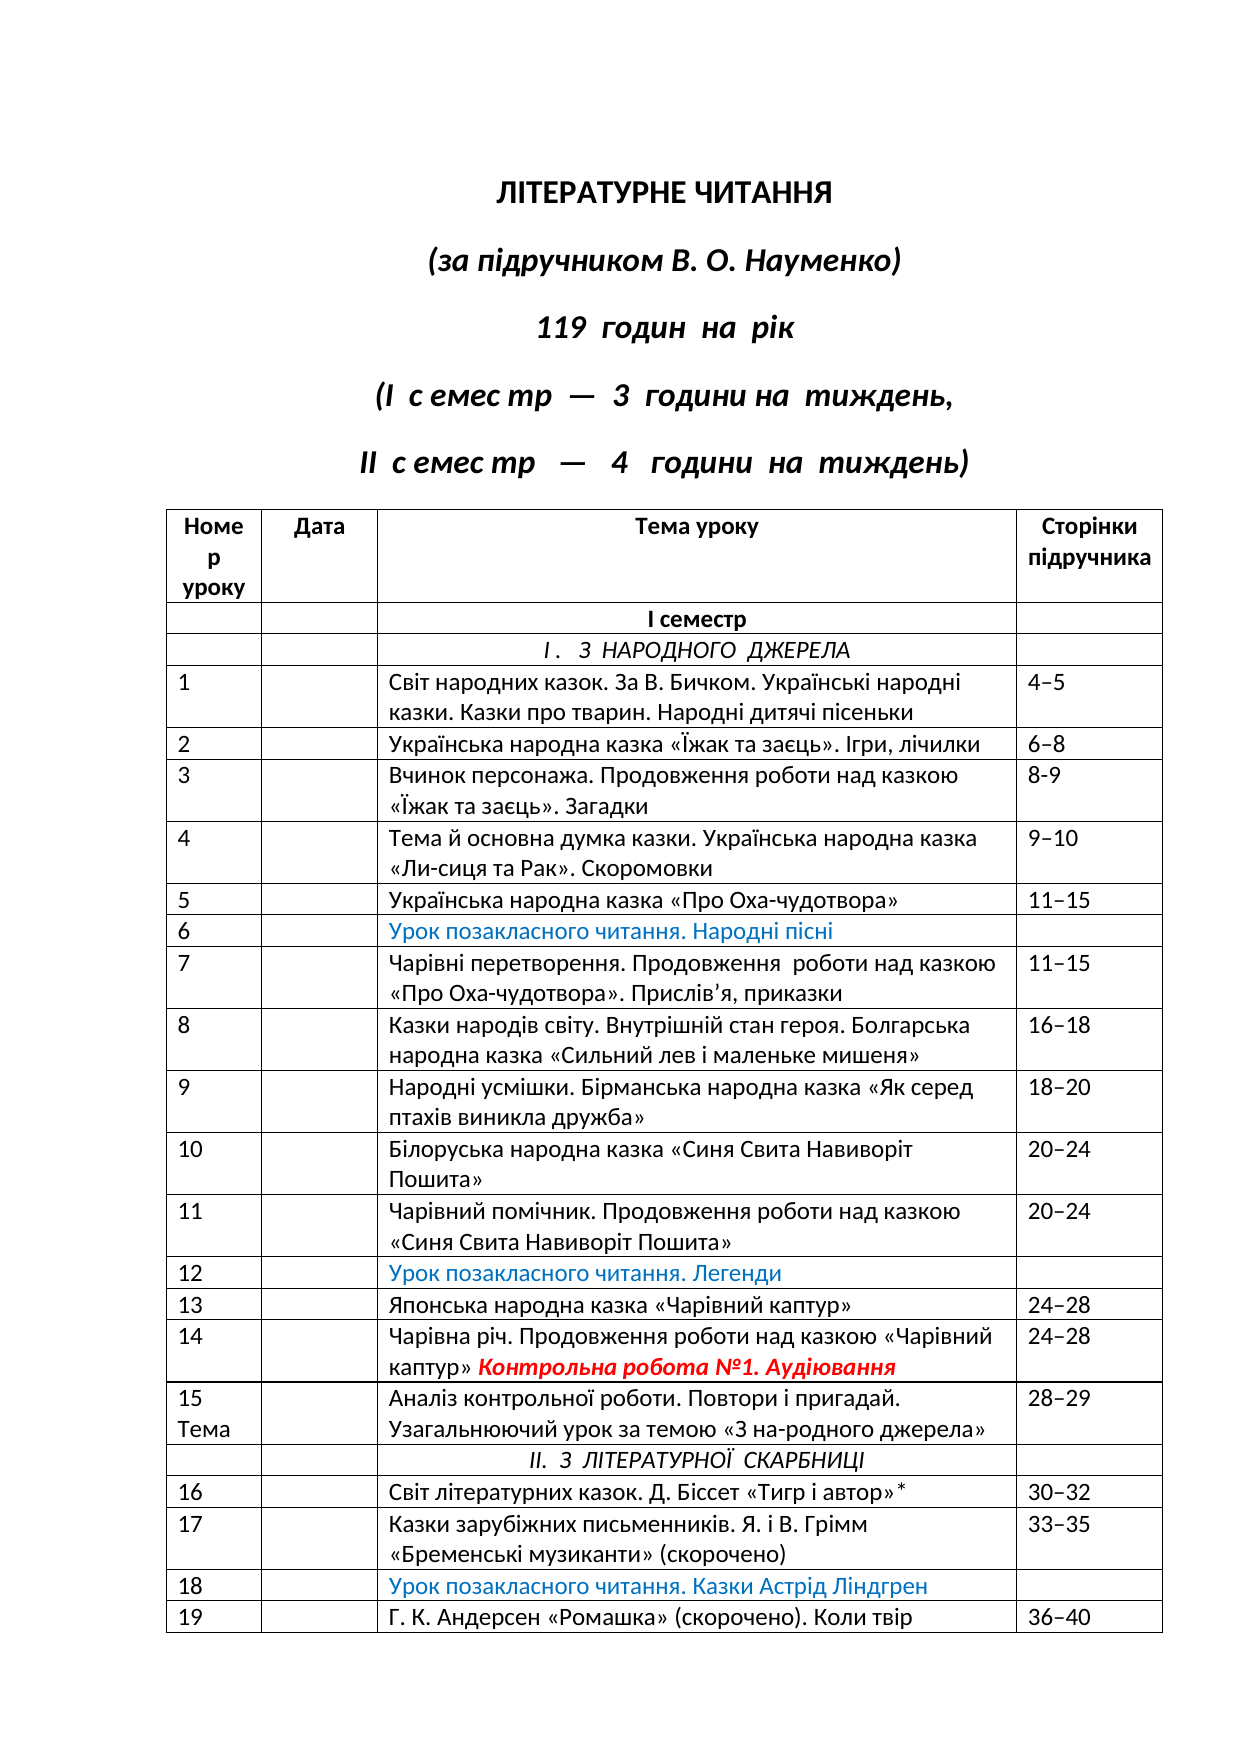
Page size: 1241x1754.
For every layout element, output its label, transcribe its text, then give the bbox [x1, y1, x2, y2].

table_cell [1017, 1445, 1162, 1475]
text 119 годин на рік [177, 306, 1152, 347]
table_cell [378, 1601, 1016, 1632]
table_cell 11–15 [1017, 884, 1162, 914]
table_cell 24–28 [1017, 1320, 1162, 1381]
table_cell 9 [167, 1071, 261, 1132]
table_cell 12 [167, 1257, 261, 1288]
table_cell 4–5 [1017, 666, 1162, 727]
table_cell 3 [167, 760, 261, 821]
table_cell [262, 1071, 377, 1132]
table_cell 17 [167, 1508, 261, 1569]
table_cell 6–8 [1017, 728, 1162, 758]
table_cell 6 [167, 915, 261, 946]
table_cell [262, 1445, 377, 1475]
table_cell [167, 603, 261, 633]
table_cell [262, 915, 377, 946]
text ЛІТЕРАТУРНЕ ЧИТАННЯ [177, 171, 1152, 212]
table_cell [262, 1320, 377, 1381]
text (за підручником В. О. Науменко) [177, 239, 1152, 279]
table_cell 18–20 [1017, 1071, 1162, 1132]
table_header Тема уроку [378, 510, 1016, 602]
table_cell [262, 1476, 377, 1507]
table_cell [1017, 915, 1162, 946]
table_cell Білоруська народна казка «Синя Свита Навиворіт Пошита» [378, 1133, 1016, 1194]
table_cell 18 [167, 1570, 261, 1600]
table_cell Вчинок персонажа. Продовження роботи над казкою «Їжак та заєць». Загадки [378, 760, 1016, 821]
table_cell [262, 1009, 377, 1070]
table_header Дата [262, 510, 377, 602]
table_cell [262, 1508, 377, 1569]
table_cell [262, 728, 377, 758]
table_cell Українська народна казка «Їжак та заєць». Ігри, лічилки [378, 728, 1016, 758]
table_cell [262, 634, 377, 665]
table_cell 5 [167, 884, 261, 914]
table_header Сторінки підручника [1017, 510, 1162, 602]
table_cell Світ літературних казок. Д. Біссет «Тигр і автор»* [378, 1476, 1016, 1507]
table_cell 33–35 [1017, 1508, 1162, 1569]
table_cell 10 [167, 1133, 261, 1194]
table_cell Тема й основна думка казки. Українська народна казка «Ли-сиця та Рак». Скоромовки [378, 822, 1016, 883]
table_cell 20–24 [1017, 1195, 1162, 1256]
table_cell [262, 603, 377, 633]
text II с емес тр — 4 години на тиждень) [177, 442, 1152, 482]
table_cell [262, 947, 377, 1008]
table_cell 15 Тема [167, 1383, 261, 1443]
table_cell Світ народних казок. За В. Бичком. Українські народні казки. Казки про тварин. Народні дитячі пісеньки [378, 666, 1016, 727]
table_cell [262, 760, 377, 821]
table_cell [262, 1570, 377, 1600]
table_cell 4 [167, 822, 261, 883]
table_cell I . З НАРОДНОГО ДЖЕРЕЛА [378, 634, 1016, 665]
table_cell 7 [167, 947, 261, 1008]
table_cell [262, 1257, 377, 1288]
table_cell Урок позакласного читання. Казки Астрід Ліндгрен [378, 1570, 1016, 1600]
table_cell 2 [167, 728, 261, 758]
table_cell [262, 1195, 377, 1256]
table_cell [167, 1445, 261, 1475]
table_cell Урок позакласного читання. Народні пісні [378, 915, 1016, 946]
table_cell I семестр [378, 603, 1016, 633]
table_cell 1 [167, 666, 261, 727]
table_cell [1017, 603, 1162, 633]
table_cell 11–15 [1017, 947, 1162, 1008]
table_header Номер уроку [167, 510, 261, 602]
table_cell 13 [167, 1289, 261, 1319]
table_cell Чарівні перетворення. Продовження роботи над казкою «Про Оха-чудотвора». Прислів’я, приказки [378, 947, 1016, 1008]
table_cell 11 [167, 1195, 261, 1256]
table_cell Казки народів світу. Внутрішній стан героя. Болгарська народна казка «Сильний лев і маленьке мишеня» [378, 1009, 1016, 1070]
table_cell Аналіз контрольної роботи. Повтори і пригадай. Узагальнюючий урок за темою «З на-родного джерела» [378, 1383, 1016, 1443]
table_cell [262, 1383, 377, 1443]
table_cell [262, 1289, 377, 1319]
table_cell 24–28 [1017, 1289, 1162, 1319]
table_cell Народні усмішки. Бірманська народна казка «Як серед птахів виникла дружба» [378, 1071, 1016, 1132]
table_cell [262, 884, 377, 914]
table_cell [1017, 634, 1162, 665]
table_cell Чарівна річ. Продовження роботи над казкою «Чарівний каптур» Контрольна робота №1. Аудіювання [378, 1320, 1016, 1381]
table_cell [1017, 1257, 1162, 1288]
table_cell [1017, 1570, 1162, 1600]
table_cell Українська народна казка «Про Оха-чудотвора» [378, 884, 1016, 914]
table_cell [262, 822, 377, 883]
table_cell Урок позакласного читання. Легенди [378, 1257, 1016, 1288]
table_cell 30–32 [1017, 1476, 1162, 1507]
table_cell 14 [167, 1320, 261, 1381]
table_cell [262, 1601, 377, 1632]
table_cell [262, 666, 377, 727]
table_cell 20–24 [1017, 1133, 1162, 1194]
table_cell Японська народна казка «Чарівний каптур» [378, 1289, 1016, 1319]
table_cell 36–40 [1017, 1601, 1162, 1632]
table_cell Казки зарубіжних письменників. Я. і В. Грімм «Бременські музиканти» (скорочено) [378, 1508, 1016, 1569]
table_cell [262, 1133, 377, 1194]
table_cell 16 [167, 1476, 261, 1507]
table_cell 9–10 [1017, 822, 1162, 883]
table_cell Чарівний помічник. Продовження роботи над казкою «Синя Свита Навиворіт Пошита» [378, 1195, 1016, 1256]
table_cell 28–29 [1017, 1383, 1162, 1443]
table_cell 19 [167, 1601, 261, 1632]
table_cell 8 [167, 1009, 261, 1070]
table_cell [167, 634, 261, 665]
table_cell 16–18 [1017, 1009, 1162, 1070]
table_cell II. З ЛІТЕРАТУРНОЇ СКАРБНИЦІ [378, 1445, 1016, 1475]
table_cell 8-9 [1017, 760, 1162, 821]
text (I с емес тр — 3 години на тиждень, [177, 374, 1152, 415]
